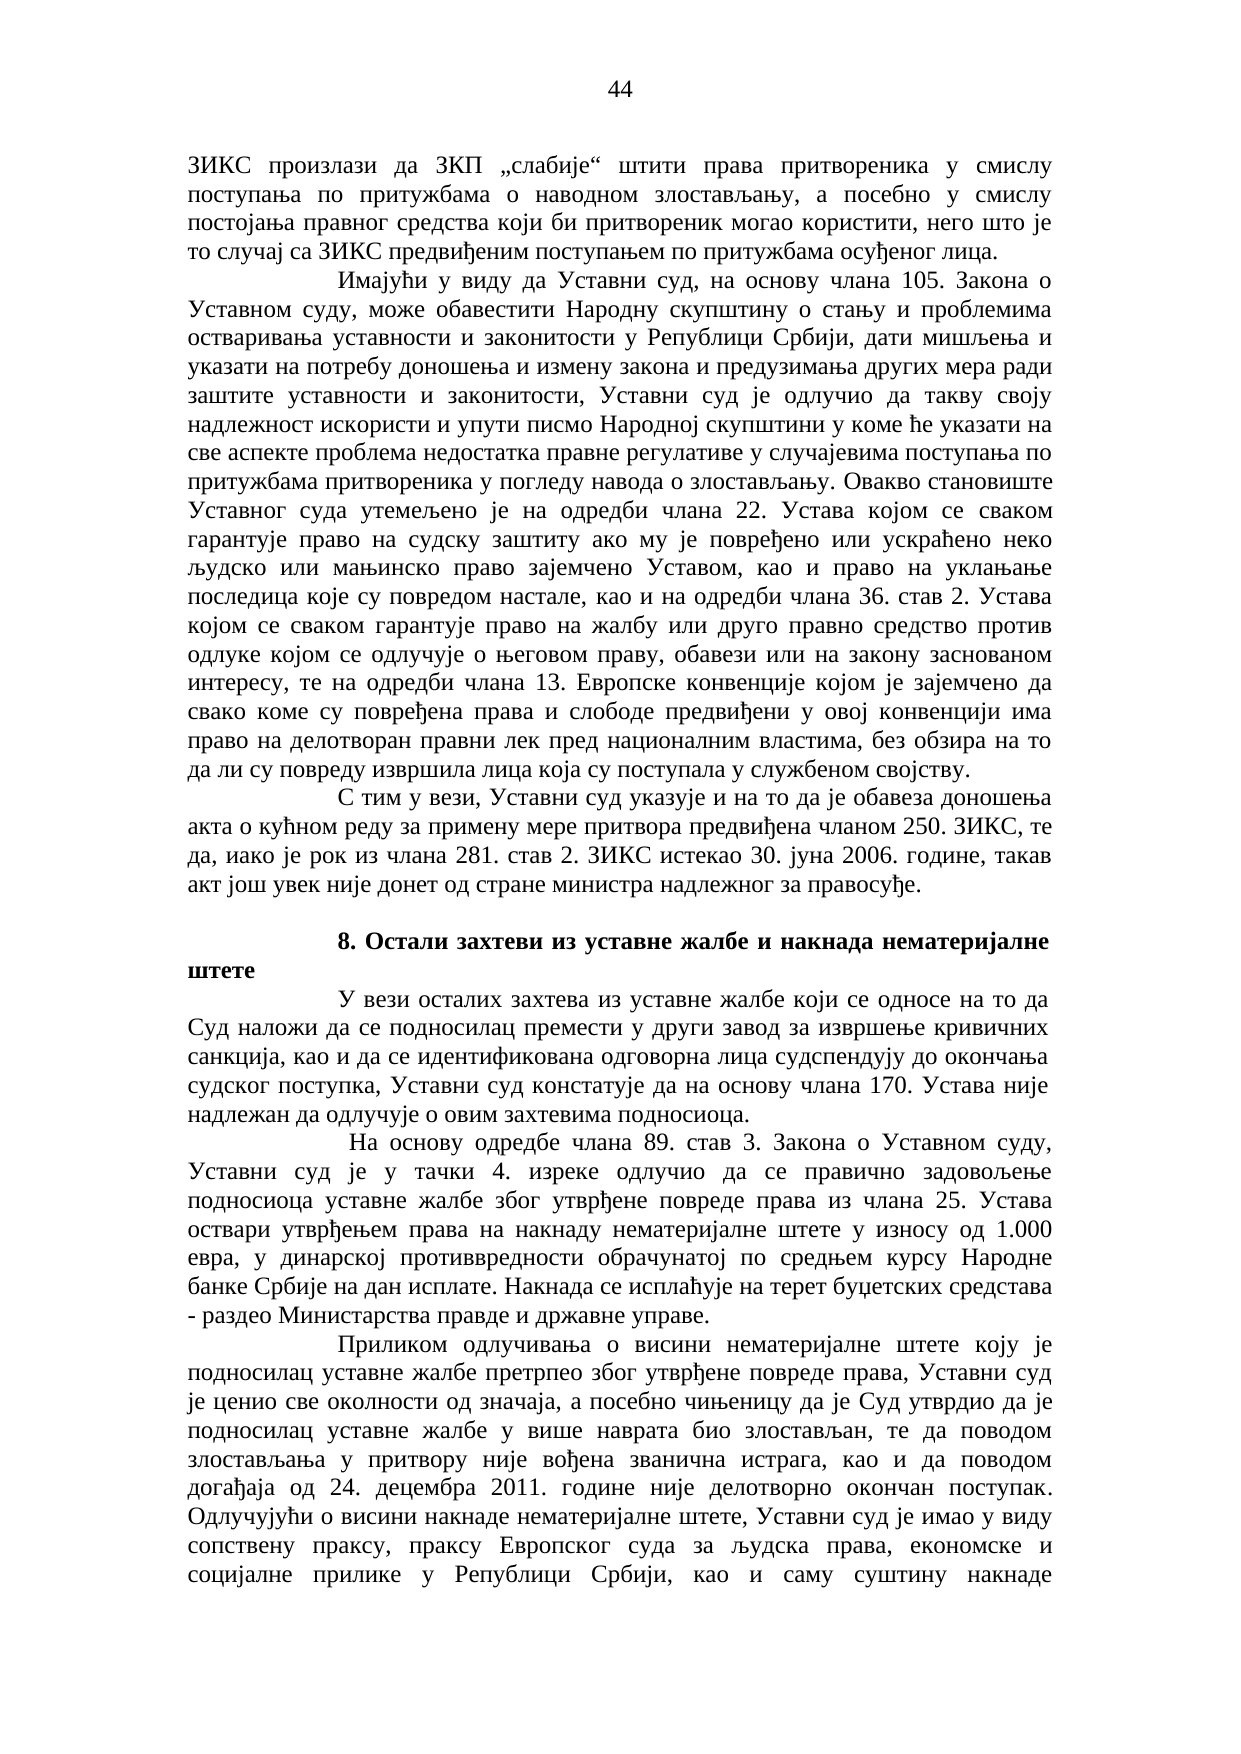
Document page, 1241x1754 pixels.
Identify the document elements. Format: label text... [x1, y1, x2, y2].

text У вези осталих захтева из уставне жалбе који се односе на то да Суд наложи да се подносилац премести у други завод за извршење кривичних санкција, као и да се идентификована одговорна лица судспендују до окончања судског поступка, Уставни суд констатује да на основу члана 170. Устава није надлежан да одлучује о овим захтевима подносиоца. [187, 984, 1049, 1127]
text С тим у вези, Уставни суд указује и на то да је обавеза доношења акта о кућном реду за примену мере притвора предвиђена чланом 250. ЗИКС, те да, иако је рок из члана 281. став 2. ЗИКС истекао 30. јуна 2006. године, такав акт још увек није донет од стране министра надлежног за правосуђе. [187, 782, 1053, 897]
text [187, 1329, 1053, 1587]
text Имајући у виду да Уставни суд, на основу члана 105. Закона о Уставном суду, може обавестити Народну скупштину о стању и проблемима остваривања уставности и законитости у Републици Србији, дати мишљења и указати на потребу доношења и измену закона и предузимања других мера ради заштите уставности и законитости, Уставни суд је одлучио да такву своју надлежност искористи и упути писмо Народној скупштини у коме ће указати на све аспекте проблема недостатка правне регулативе у случајевима поступања по притужбама притвореника у погледу навода о злостављању. Овакво становиште Уставног суда утемељено је на одредби члана 22. Устава којом се сваком гарантује право на судску заштиту ако му је повређено или ускраћено неко људско или мањинско право зајемчено Уставом, као и право на уклањање последица које су повредом настале, као и на одредби члана 36. став 2. Устава којом се сваком гарантује право на жалбу или друго правно средство против одлуке којом се одлучује о његовом праву, обавези или на закону заснованом интересу, те на одредби члана 13. Европске конвенције којом је зајемчено да свако коме су повређена права и слободе предвиђени у овој конвенцији има право на делотворан правни лек пред националним властима, без обзира на то да ли су повреду извршила лица која су поступала у службеном својству. [187, 265, 1053, 782]
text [187, 150, 1053, 265]
text 8. Остали захтеви из уставне жалбе и накнада нематеријалне штете [187, 926, 1049, 984]
text На основу одредбе члана 89. став 3. Закона о Уставном суду, Уставни суд је у тачки 4. изреке одлучио да се правично задовољење подносиоца уставне жалбе због утврђене повреде права из члана 25. Устава оствари утврђењем права на накнаду нематеријалне штете у износу од 1.000 евра, у динарској противвредности обрачунатој по средњем курсу Народне банке Србије на дан исплате. Накнада се исплаћује на терет буџетских средстава - раздео Министарства правде и државне управе. [187, 1127, 1053, 1329]
